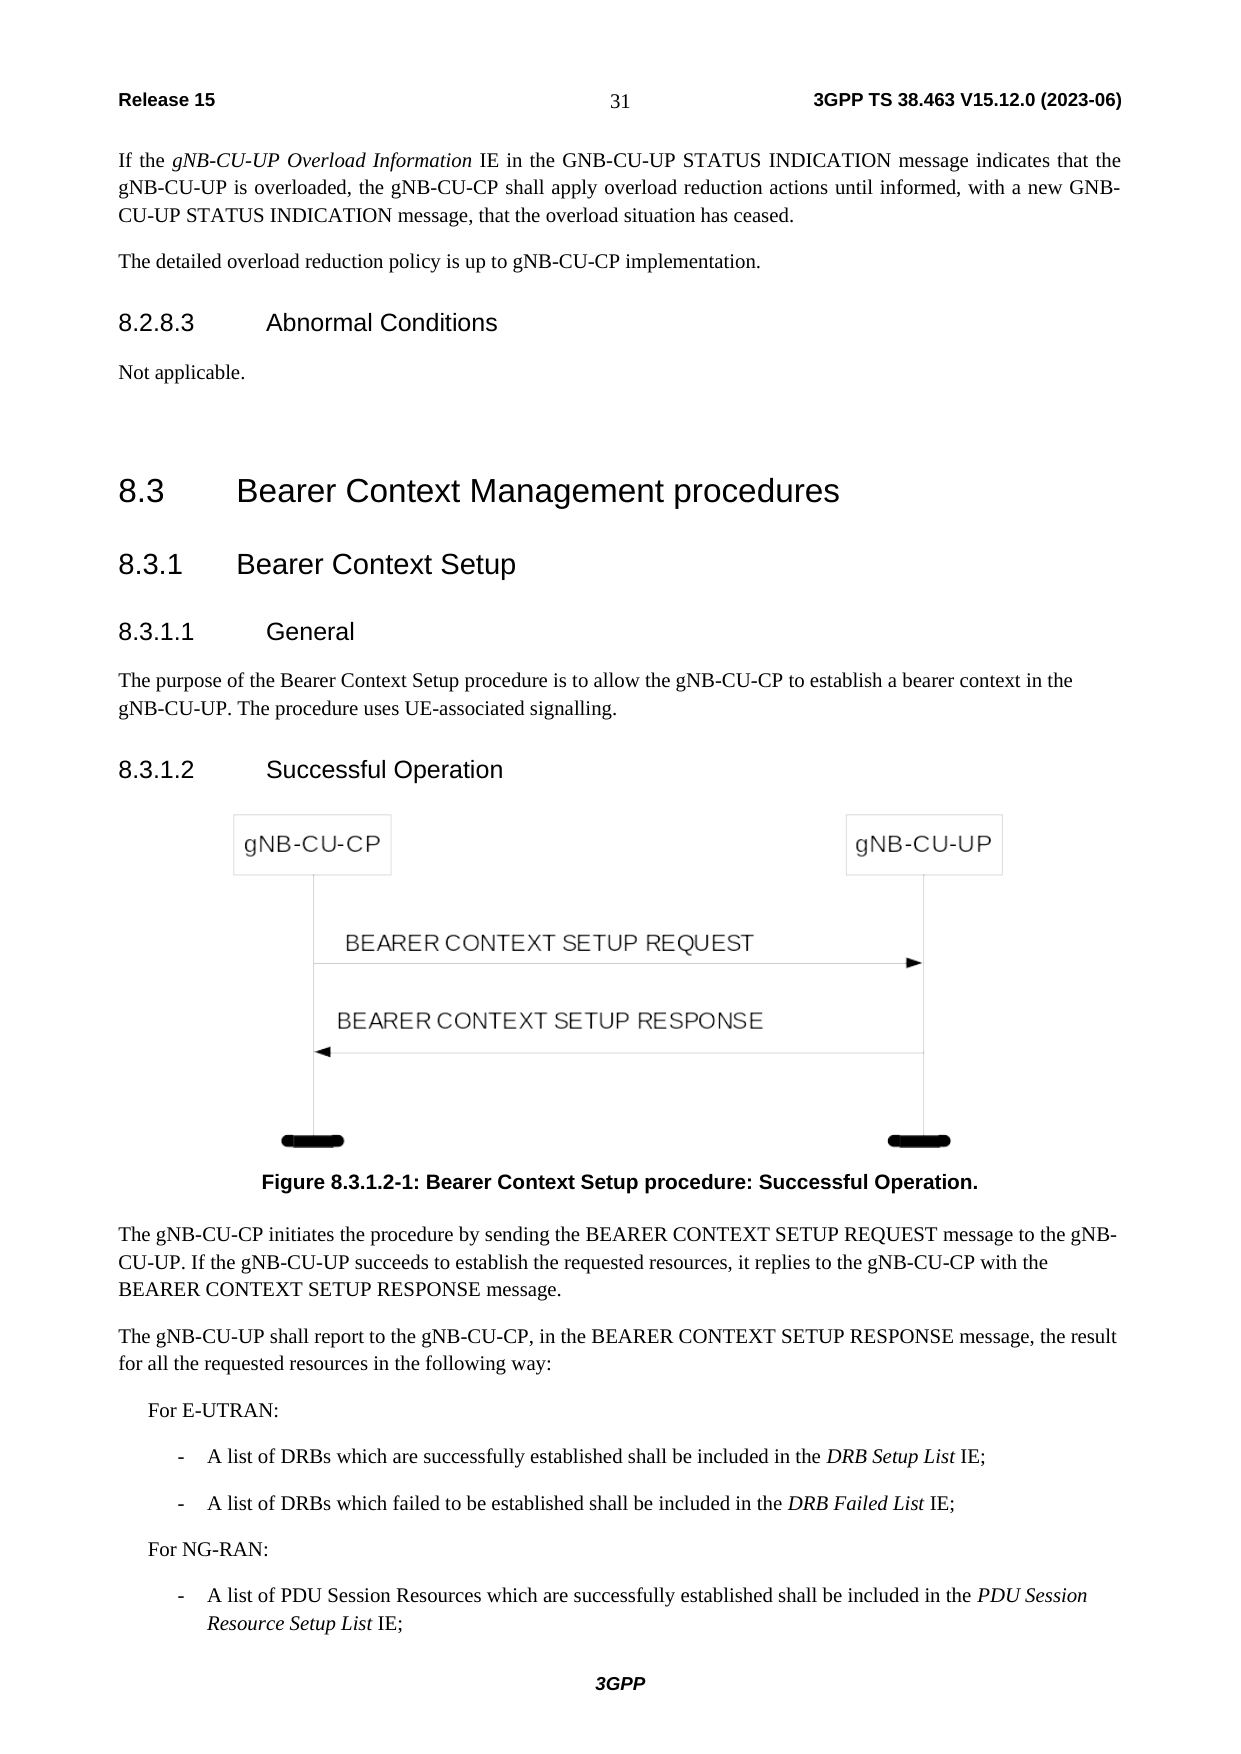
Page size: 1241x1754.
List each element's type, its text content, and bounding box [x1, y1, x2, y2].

text The gNB-CU-CP initiates the procedure by sending the BEARER CONTEXT SETUP REQUEST message to the gNB-CU-UP. If the gNB-CU-UP succeeds to establish the requested resources, it replies to the gNB-CU-CP with the BEARER CONTEXT SETUP RESPONSE message. [118, 1222, 1122, 1301]
text - A list of DRBs which failed to be established shall be included in the DRB Failed List IE; [177, 1490, 1122, 1514]
subtitle 8.3.1.2 Successful Operation [118, 755, 1122, 783]
text - A list of PDU Session Resources which are successfully established shall be included in the PDU Session Resource Setup List IE; [177, 1583, 1122, 1635]
text Figure 8.3.1.2-1: Bearer Context Setup procedure: Successful Operation. [118, 1170, 1122, 1194]
text The gNB-CU-UP shall report to the gNB-CU-CP, in the BEARER CONTEXT SETUP RESPONSE message, the result for all the requested resources in the following way: [118, 1324, 1122, 1375]
subtitle 8.3.1.1 General [118, 616, 1122, 645]
text The detailed overload reduction policy is up to gNB-CU-CP implementation. [118, 249, 1122, 273]
text The purpose of the Bearer Context Setup procedure is to allow the gNB-CU-CP to establish a bearer context in the gNB-CU-UP. The procedure uses UE-associated signalling. [118, 668, 1122, 720]
text For E-UTRAN: [148, 1398, 1122, 1422]
subtitle 8.3.1 Bearer Context Setup [118, 547, 1122, 580]
subtitle 8.2.8.3 Abnormal Conditions [118, 308, 1122, 337]
text - A list of DRBs which are successfully established shall be included in the DRB Setup List IE; [177, 1444, 1122, 1468]
subtitle 8.3 Bearer Context Management procedures [118, 471, 1122, 510]
text For NG-RAN: [148, 1537, 1122, 1561]
text Not applicable. [118, 360, 1122, 384]
text If the gNB-CU-UP Overload Information IE in the GNB-CU-UP STATUS INDICATION message indicates that the gNB-CU-UP is overloaded, the gNB-CU-CP shall apply overload reduction actions until informed, with a new GNB-CU-UP STATUS INDICATION message, that the overload situation has ceased. [118, 148, 1122, 227]
